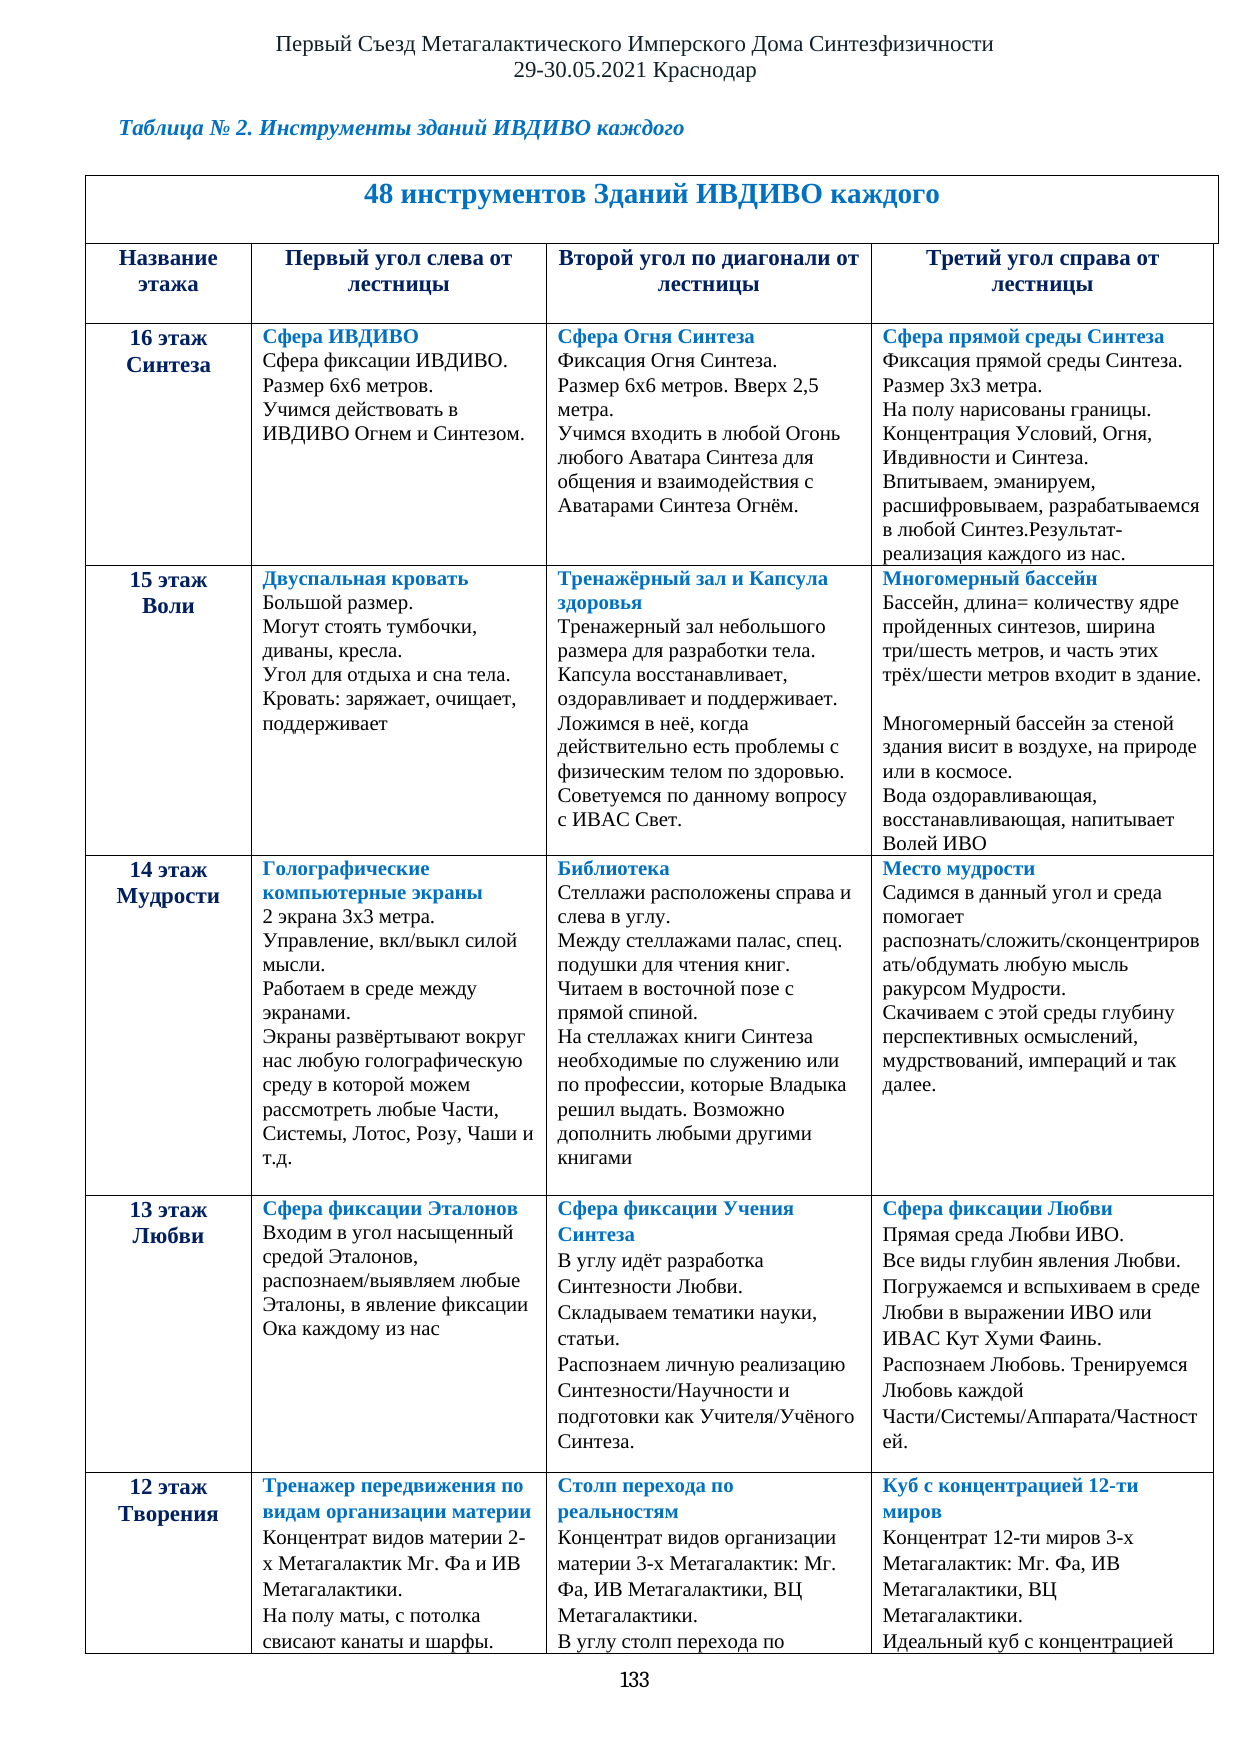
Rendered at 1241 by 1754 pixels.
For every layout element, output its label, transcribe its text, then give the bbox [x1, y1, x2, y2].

table_cell Многомерный бассейн Бассейн, длина= количеству ядре пройденных синтезов, ширина три/шесть метров, и часть этих трёх/шести метров входит в здание. Многомерный бассейн за стеной здания висит в воздухе, на природе или в космосе. Вода оздоравливающая, восстанавливающая, напитывает Волей ИВО [872, 566, 1213, 855]
table_cell 15 этаж Воли [86, 566, 251, 855]
table_cell Тренажёрный зал и Капсула здоровья Тренажерный зал небольшого размера для разработки тела. Капсула восстанавливает, оздоравливает и поддерживает. Ложимся в неё, когда действительно есть проблемы с физическим телом по здоровью. Советуемся по данному вопросу с ИВАС Свет. [547, 566, 871, 855]
table_cell Сфера фиксации Эталонов Входим в угол насыщенный средой Эталонов, распознаем/выявляем любые Эталоны, в явление фиксации Ока каждому из нас [252, 1196, 546, 1472]
table_cell Третий угол справа от лестницы [872, 244, 1213, 323]
table_cell 14 этаж Мудрости [86, 856, 251, 1195]
subtitle Таблица № 2. Инструменты зданий ИВДИВО каждого [118, 114, 1152, 140]
table_cell 13 этаж Любви [86, 1196, 251, 1472]
table_cell Сфера прямой среды Синтеза Фиксация прямой среды Синтеза. Размер 3х3 метра. На полу нарисованы границы. Концентрация Условий, Огня, Ивдивности и Синтеза. Впитываем, эманируем, расшифровываем, разрабатываемся в любой Синтез.Результат- реализация каждого из нас. [872, 324, 1213, 565]
table_cell Первый угол слева от лестницы [252, 244, 546, 323]
table_cell Голографические компьютерные экраны 2 экрана 3х3 метра. Управление, вкл/выкл силой мысли. Работаем в среде между экранами. Экраны развёртывают вокруг нас любую голографическую среду в которой можем рассмотреть любые Части, Системы, Лотос, Розу, Чаши и т.д. [252, 856, 546, 1195]
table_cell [547, 1473, 871, 1653]
table_cell Второй угол по диагонали от лестницы [547, 244, 871, 323]
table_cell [872, 1473, 1213, 1653]
table_cell Сфера фиксации Любви Прямая среда Любви ИВО. Все виды глубин явления Любви. Погружаемся и вспыхиваем в среде Любви в выражении ИВО или ИВАС Кут Хуми Фаинь. Распознаем Любовь. Тренируемся Любовь каждой Части/Системы/Аппарата/Частностей. [872, 1196, 1213, 1472]
table_cell Двуспальная кровать Большой размер. Могут стоять тумбочки, диваны, кресла. Угол для отдыха и сна тела. Кровать: заряжает, очищает, поддерживает [252, 566, 546, 855]
table_cell Библиотека Стеллажи расположены справа и слева в углу. Между стеллажами палас, спец. подушки для чтения книг. Читаем в восточной позе с прямой спиной. На стеллажах книги Синтеза необходимые по служению или по профессии, которые Владыка решил выдать. Возможно дополнить любыми другими книгами [547, 856, 871, 1195]
table_cell Сфера фиксации Учения Синтеза В углу идёт разработка Синтезности Любви. Складываем тематики науки, статьи. Распознаем личную реализацию Синтезности/Научности и подготовки как Учителя/Учёного Синтеза. [547, 1196, 871, 1472]
table_cell 12 этаж Творения [86, 1473, 251, 1653]
table_cell Название этажа [86, 244, 251, 323]
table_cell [252, 1473, 546, 1653]
table_cell 16 этаж Синтеза [86, 324, 251, 565]
table_cell Сфера Огня Синтеза Фиксация Огня Синтеза. Размер 6х6 метров. Вверх 2,5 метра. Учимся входить в любой Огонь любого Аватара Синтеза для общения и взаимодействия с Аватарами Синтеза Огнём. [547, 324, 871, 565]
table_header 48 инструментов Зданий ИВДИВО каждого [86, 176, 1218, 243]
table_cell Место мудрости Садимся в данный угол и среда помогает распознать/сложить/сконцентрировать/обдумать любую мысль ракурсом Мудрости. Скачиваем с этой среды глубину перспективных осмыслений, мудрствований, импераций и так далее. [872, 856, 1213, 1195]
table_cell Сфера ИВДИВО Сфера фиксации ИВДИВО. Размер 6х6 метров. Учимся действовать в ИВДИВО Огнем и Синтезом. [252, 324, 546, 565]
